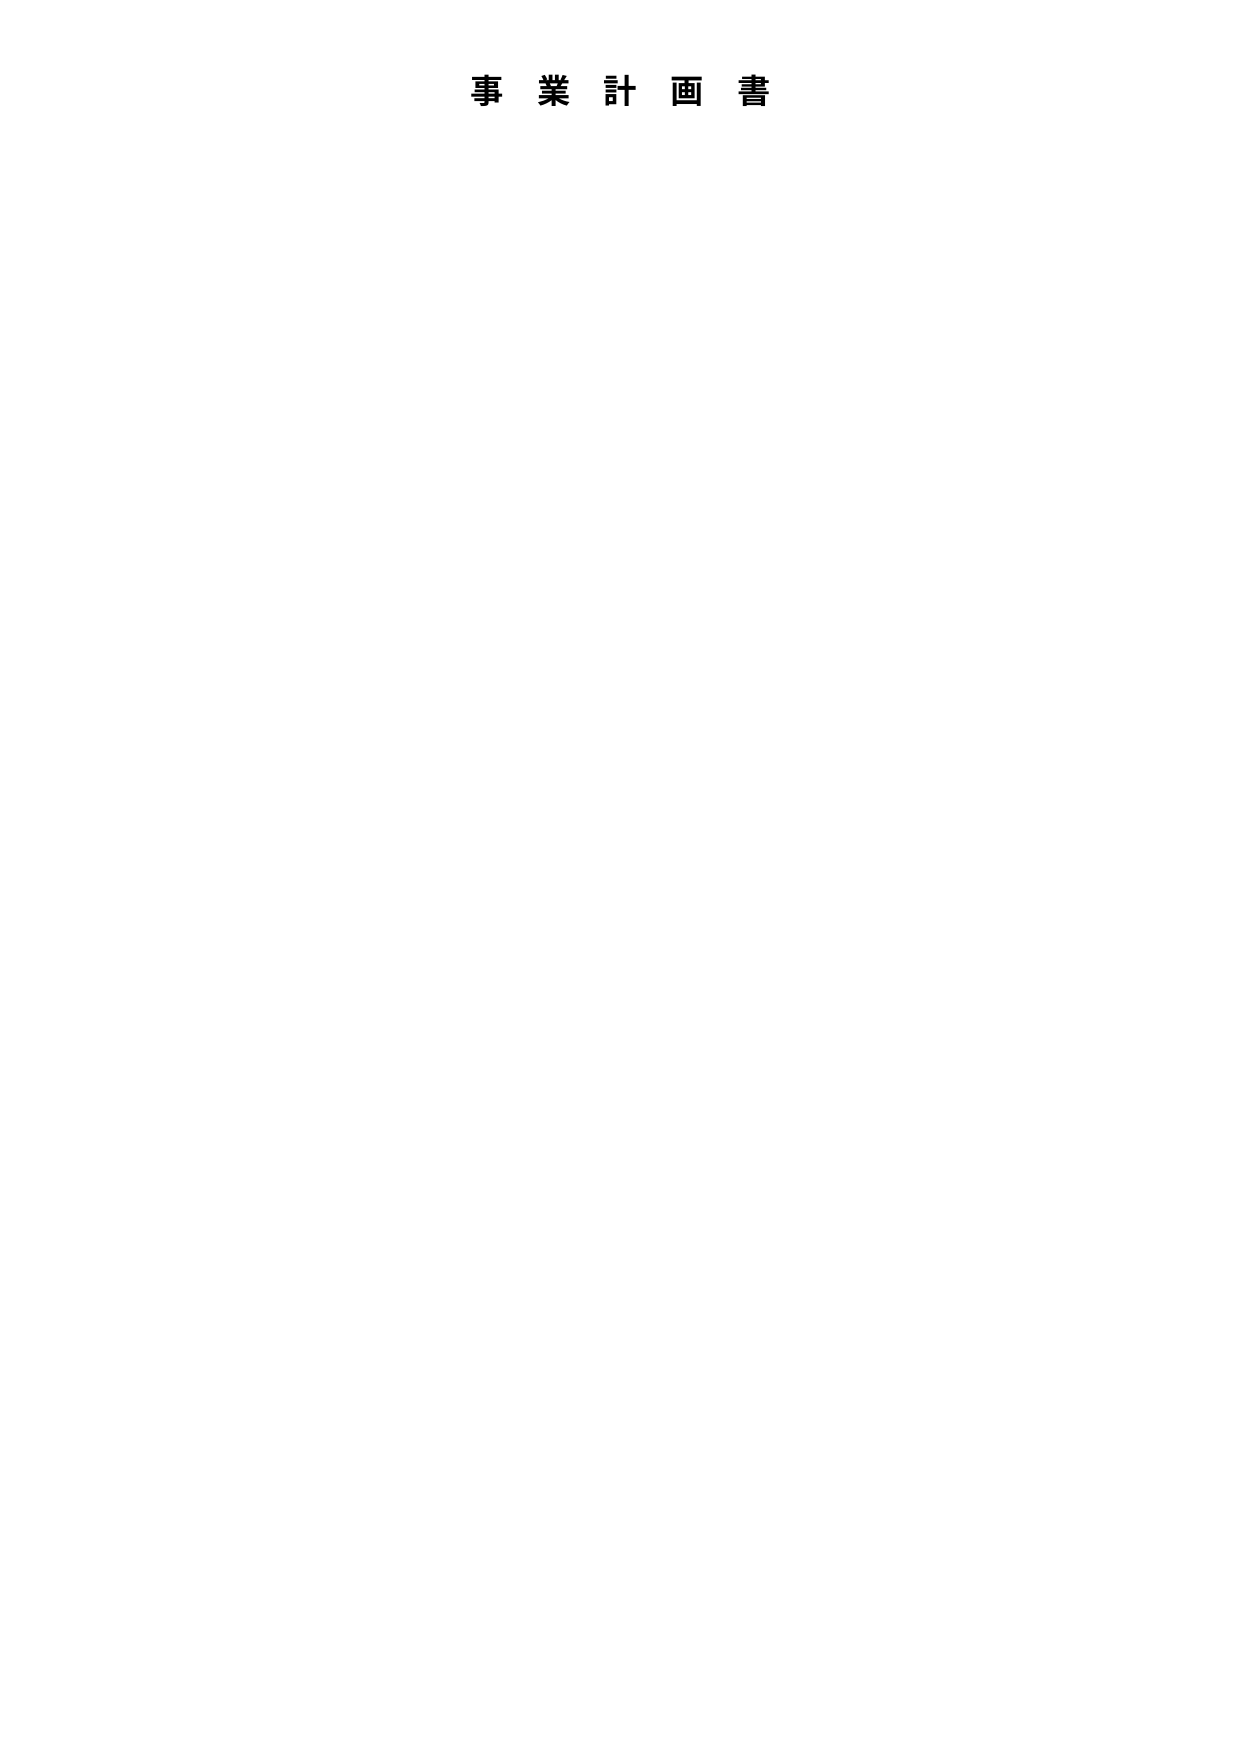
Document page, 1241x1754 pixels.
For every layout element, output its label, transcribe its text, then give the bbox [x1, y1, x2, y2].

text 事 業 計 画 書 [89, 52, 1152, 127]
